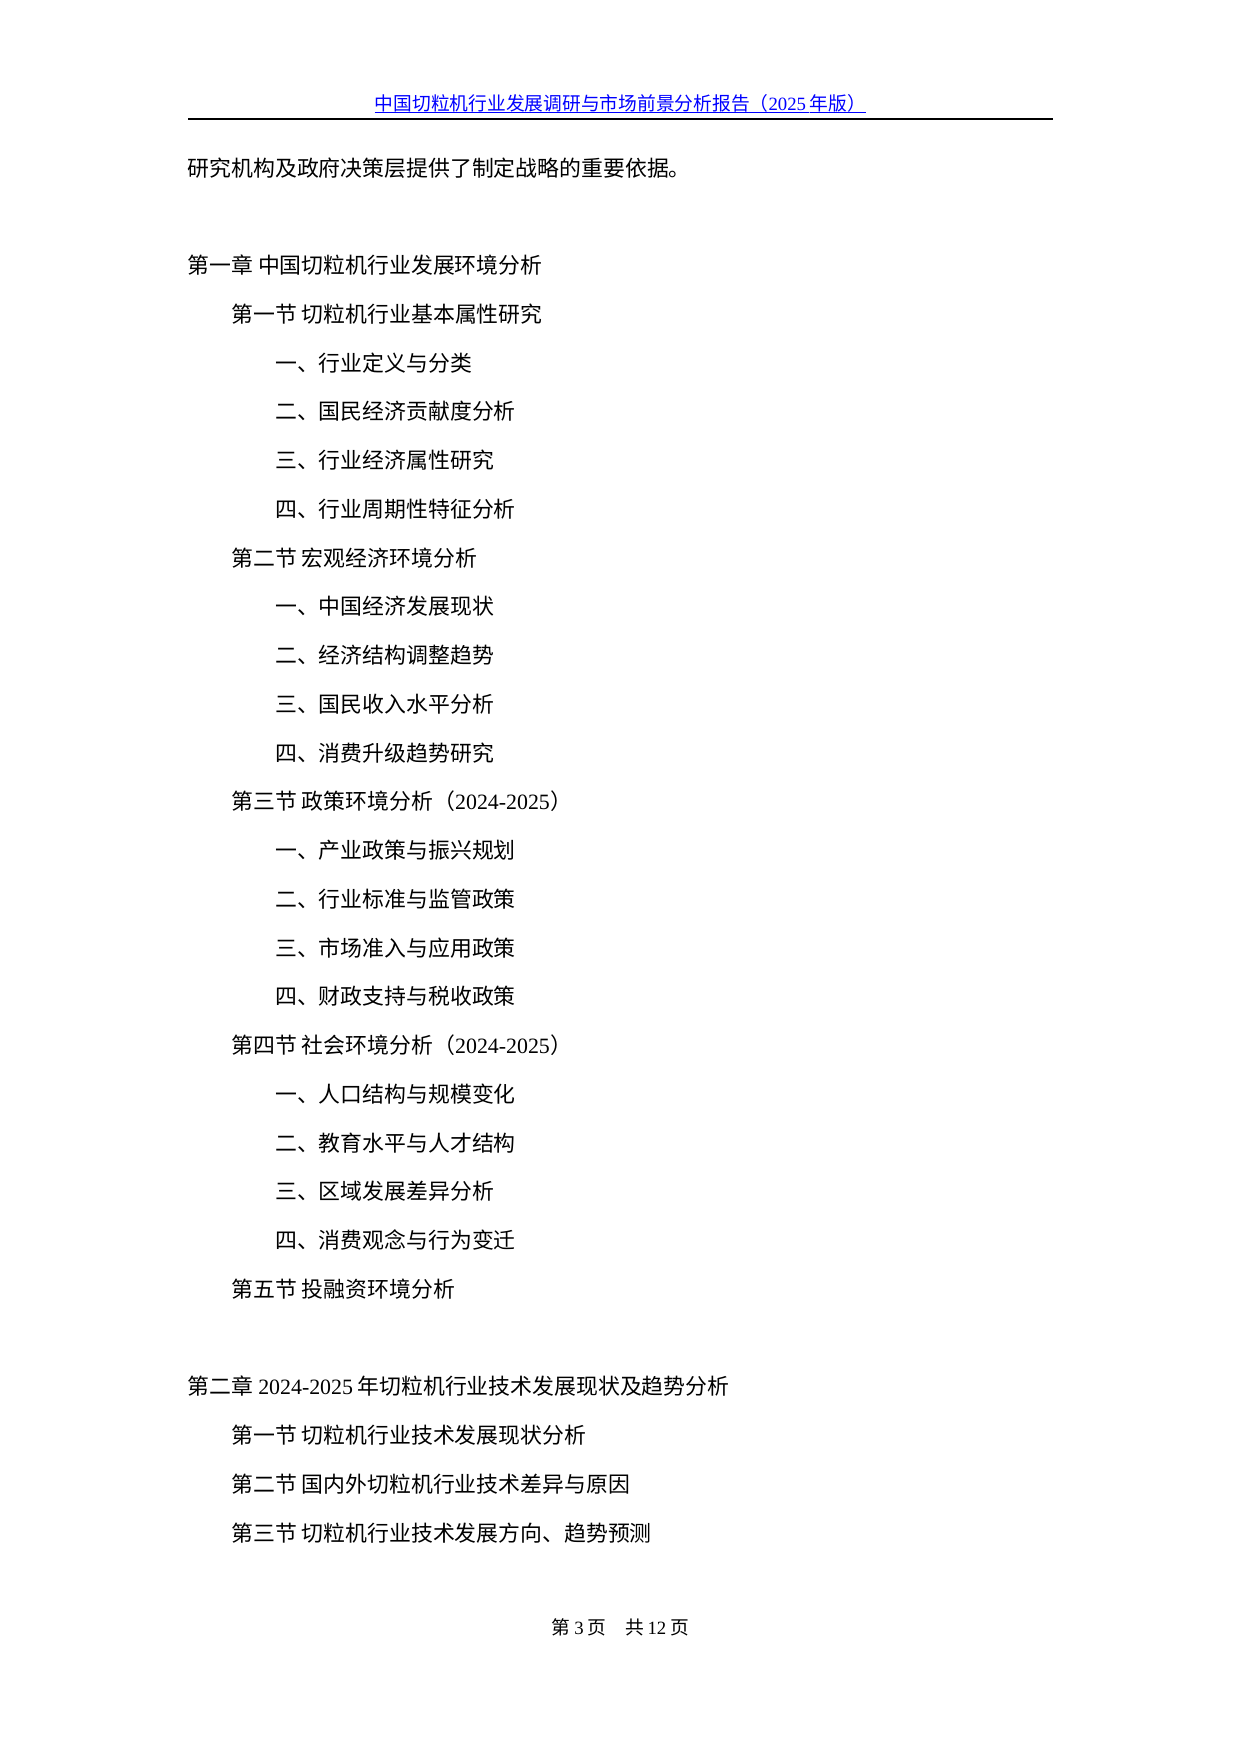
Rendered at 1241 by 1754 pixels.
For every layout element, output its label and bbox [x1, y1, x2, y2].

text [187, 150, 1053, 1548]
